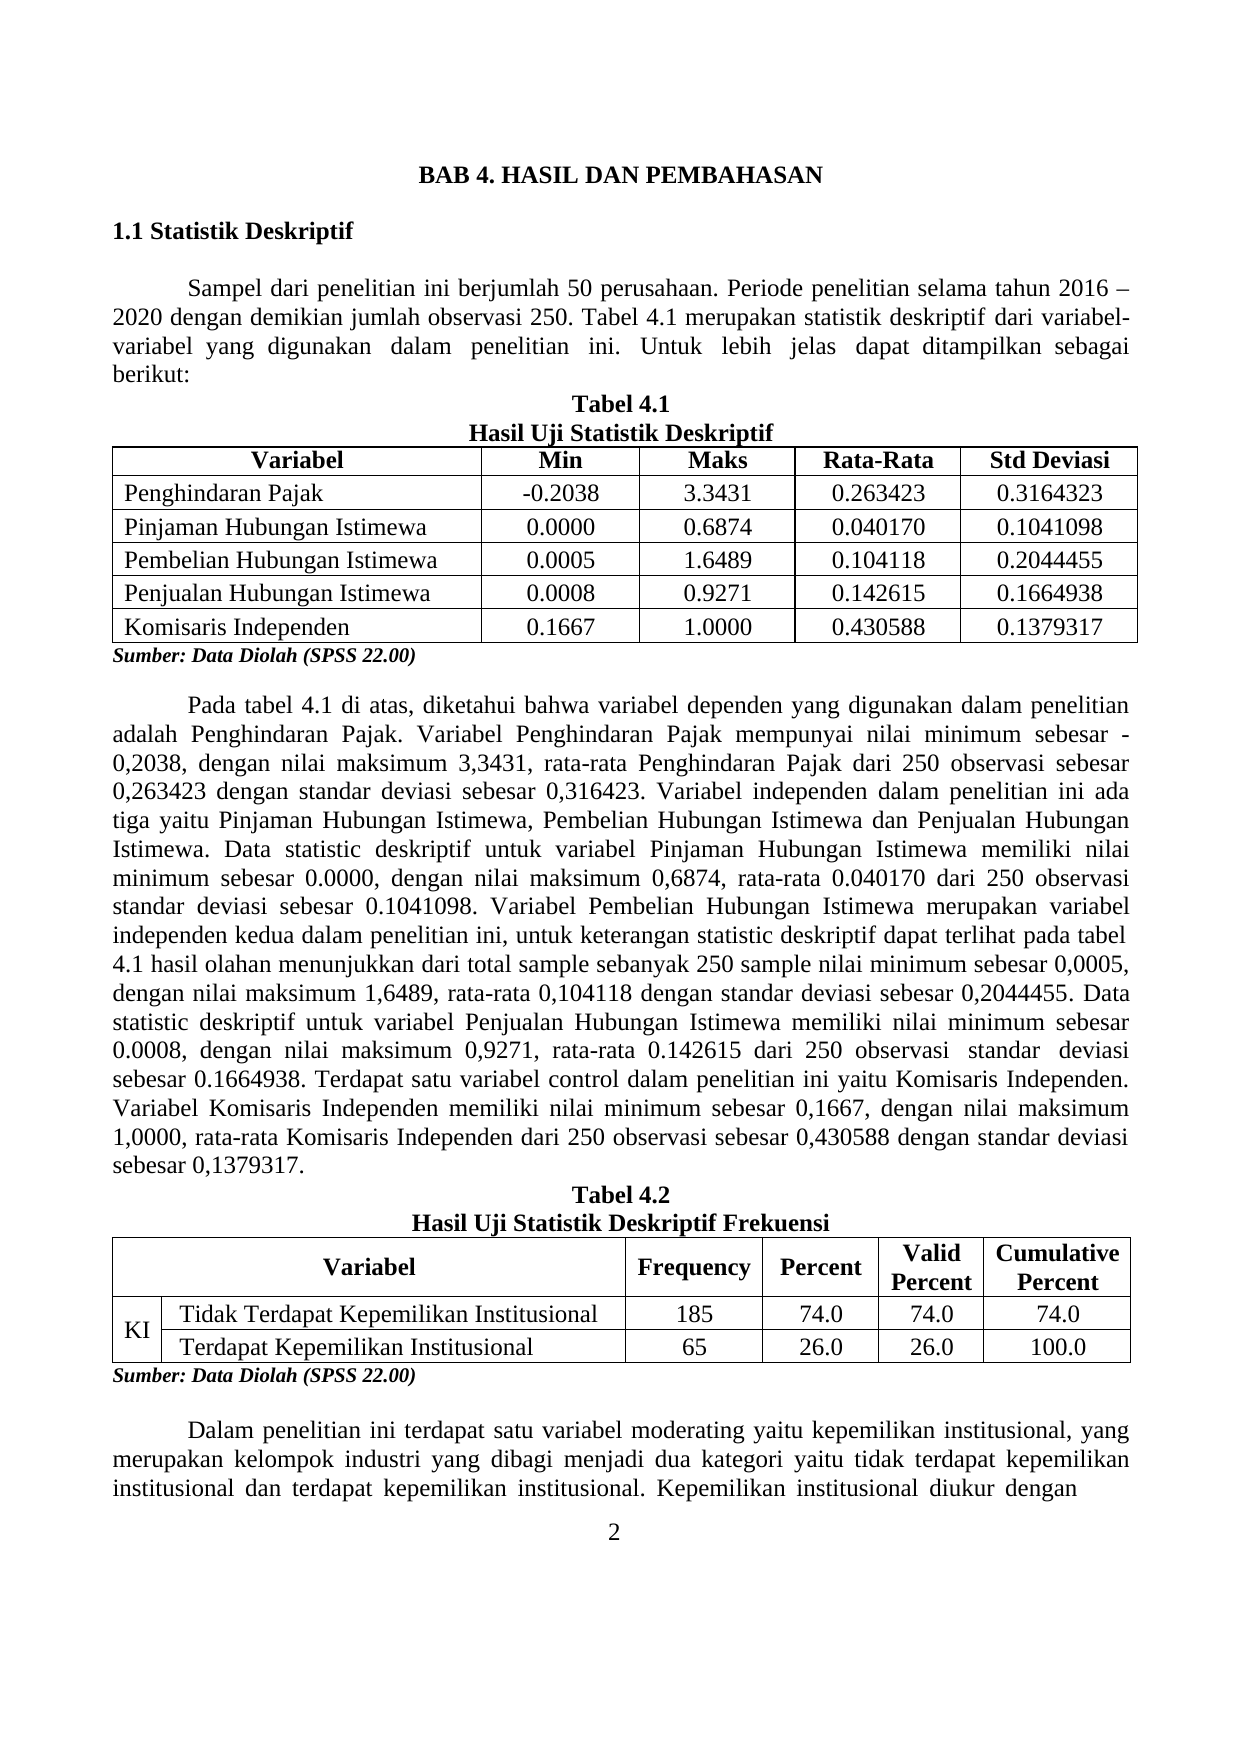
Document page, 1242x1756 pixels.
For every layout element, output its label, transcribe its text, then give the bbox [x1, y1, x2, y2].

table_cell 3.3431 [640, 476, 794, 508]
table_cell 0.040170 [796, 510, 960, 542]
table_cell 74.0 [879, 1297, 983, 1329]
text Pada tabel 4.1 di atas, diketahui bahwa variabel dependen yang digunakan dalam penelitian adalah Penghindaran Pajak. Variabel Penghindaran Pajak mempunyai nilai minimum sebesar - 0,2038, dengan nilai maksimum 3,3431, rata-rata Penghindaran Pajak dari 250 observasi sebesar 0,263423 dengan standar deviasi sebesar 0,316423. Variabel independen dalam penelitian ini ada tiga yaitu Pinjaman Hubungan Istimewa, Pembelian Hubungan Istimewa dan Penjualan Hubungan Istimewa. Data statistic deskriptif untuk variabel Pinjaman Hubungan Istimewa memiliki nilai minimum sebesar 0.0000, dengan nilai maksimum 0,6874, rata-rata 0.040170 dari 250 observasi standar deviasi sebesar 0.1041098. Variabel Pembelian Hubungan Istimewa merupakan variabel independen kedua dalam penelitian ini, untuk keterangan statistic deskriptif dapat terlihat pada tabel [112, 690, 1130, 949]
table_cell 0.1667 [482, 609, 639, 642]
subtitle Tabel 4.2 [121, 1180, 1121, 1208]
table_header Variabel [113, 448, 481, 475]
text Sumber: Data Diolah (SPSS 22.00) [112, 643, 1173, 667]
table_cell 1.6489 [640, 543, 794, 575]
table_cell -0.2038 [482, 476, 639, 508]
table_cell 0.1664938 [961, 576, 1137, 608]
table_cell 185 [626, 1297, 762, 1329]
table_cell 0.263423 [796, 476, 960, 508]
table_header Valid Percent [879, 1238, 983, 1296]
text Sampel dari penelitian ini berjumlah 50 perusahaan. Periode penelitian selama tahun 2016 – 2020 dengan demikian jumlah observasi 250. Tabel 4.1 merupakan statistik deskriptif dari variabel- variabel yang digunakan dalam penelitian ini. Untuk lebih jelas dapat ditampilkan sebagai berikut: [112, 273, 1130, 388]
table_cell 1.0000 [640, 609, 794, 642]
table_cell 0.104118 [796, 543, 960, 575]
table_cell Komisaris Independen [113, 609, 481, 642]
table_cell 100.0 [984, 1330, 1130, 1362]
table_cell 26.0 [763, 1330, 878, 1362]
table_cell Penghindaran Pajak [113, 476, 481, 508]
table_cell 0.9271 [640, 576, 794, 608]
table_cell 0.2044455 [961, 543, 1137, 575]
text Sumber: Data Diolah (SPSS 22.00) [112, 1363, 1173, 1387]
table_cell 26.0 [879, 1330, 983, 1362]
table_cell 74.0 [763, 1297, 878, 1329]
text Dalam penelitian ini terdapat satu variabel moderating yaitu kepemilikan institusional, yang merupakan kelompok industri yang dibagi menjadi dua kategori yaitu tidak terdapat kepemilikan institusional dan terdapat kepemilikan institusional. Kepemilikan institusional diukur dengan [112, 1416, 1130, 1502]
table_cell 0.0008 [482, 576, 639, 608]
list hasil olahan menunjukkan dari total sample sebanyak 250 sample nilai minimum sebesar 0,0005, dengan nilai maksimum 1,6489, rata-rata 0,104118 dengan standar deviasi sebesar 0,2044455. Data statistic deskriptif untuk variabel Penjualan Hubungan Istimewa memiliki nilai minimum sebesar 0.0008, dengan nilai maksimum 0,9271, rata-rata 0.142615 dari 250 observasi standar deviasi sebesar 0.1664938. Terdapat satu variabel control dalam penelitian ini yaitu Komisaris Independen. Variabel Komisaris Independen memiliki nilai minimum sebesar 0,1667, dengan nilai maksimum 1,0000, rata-rata Komisaris Independen dari 250 observasi sebesar 0,430588 dengan standar deviasi sebesar 0,1379317. [112, 949, 1130, 1179]
table_cell 0.0000 [482, 510, 639, 542]
table_cell 0.142615 [796, 576, 960, 608]
table_header Rata-Rata [796, 448, 960, 475]
table_cell Penjualan Hubungan Istimewa [113, 576, 481, 608]
table_header Std Deviasi [961, 448, 1137, 475]
subtitle BAB 4. HASIL DAN PEMBAHASAN [120, 160, 1121, 188]
table_header Min [482, 448, 639, 475]
table_cell 74.0 [984, 1297, 1130, 1329]
table_header Maks [640, 448, 794, 475]
table_cell 0.1379317 [961, 609, 1137, 642]
text Hasil Uji Statistik Deskriptif Frekuensi [120, 1208, 1121, 1237]
table_header Frequency [626, 1238, 762, 1296]
text Hasil Uji Statistik Deskriptif [121, 418, 1121, 446]
table_header Cumulative Percent [984, 1238, 1130, 1296]
table_cell 0.6874 [640, 510, 794, 542]
table_cell KI [113, 1297, 161, 1362]
table_cell 0.430588 [796, 609, 960, 642]
table_header Percent [763, 1238, 878, 1296]
table_cell Pinjaman Hubungan Istimewa [113, 510, 481, 542]
table_header Variabel [113, 1238, 625, 1296]
table_cell Tidak Terdapat Kepemilikan Institusional [162, 1297, 625, 1329]
list Statistik Deskriptif [112, 216, 1173, 245]
table_cell Terdapat Kepemilikan Institusional [162, 1330, 625, 1362]
table_cell Pembelian Hubungan Istimewa [113, 543, 481, 575]
table_cell 0.1041098 [961, 510, 1137, 542]
table_cell 0.3164323 [961, 476, 1137, 508]
table_cell 65 [626, 1330, 762, 1362]
table_cell 0.0005 [482, 543, 639, 575]
subtitle Tabel 4.1 [121, 389, 1121, 418]
